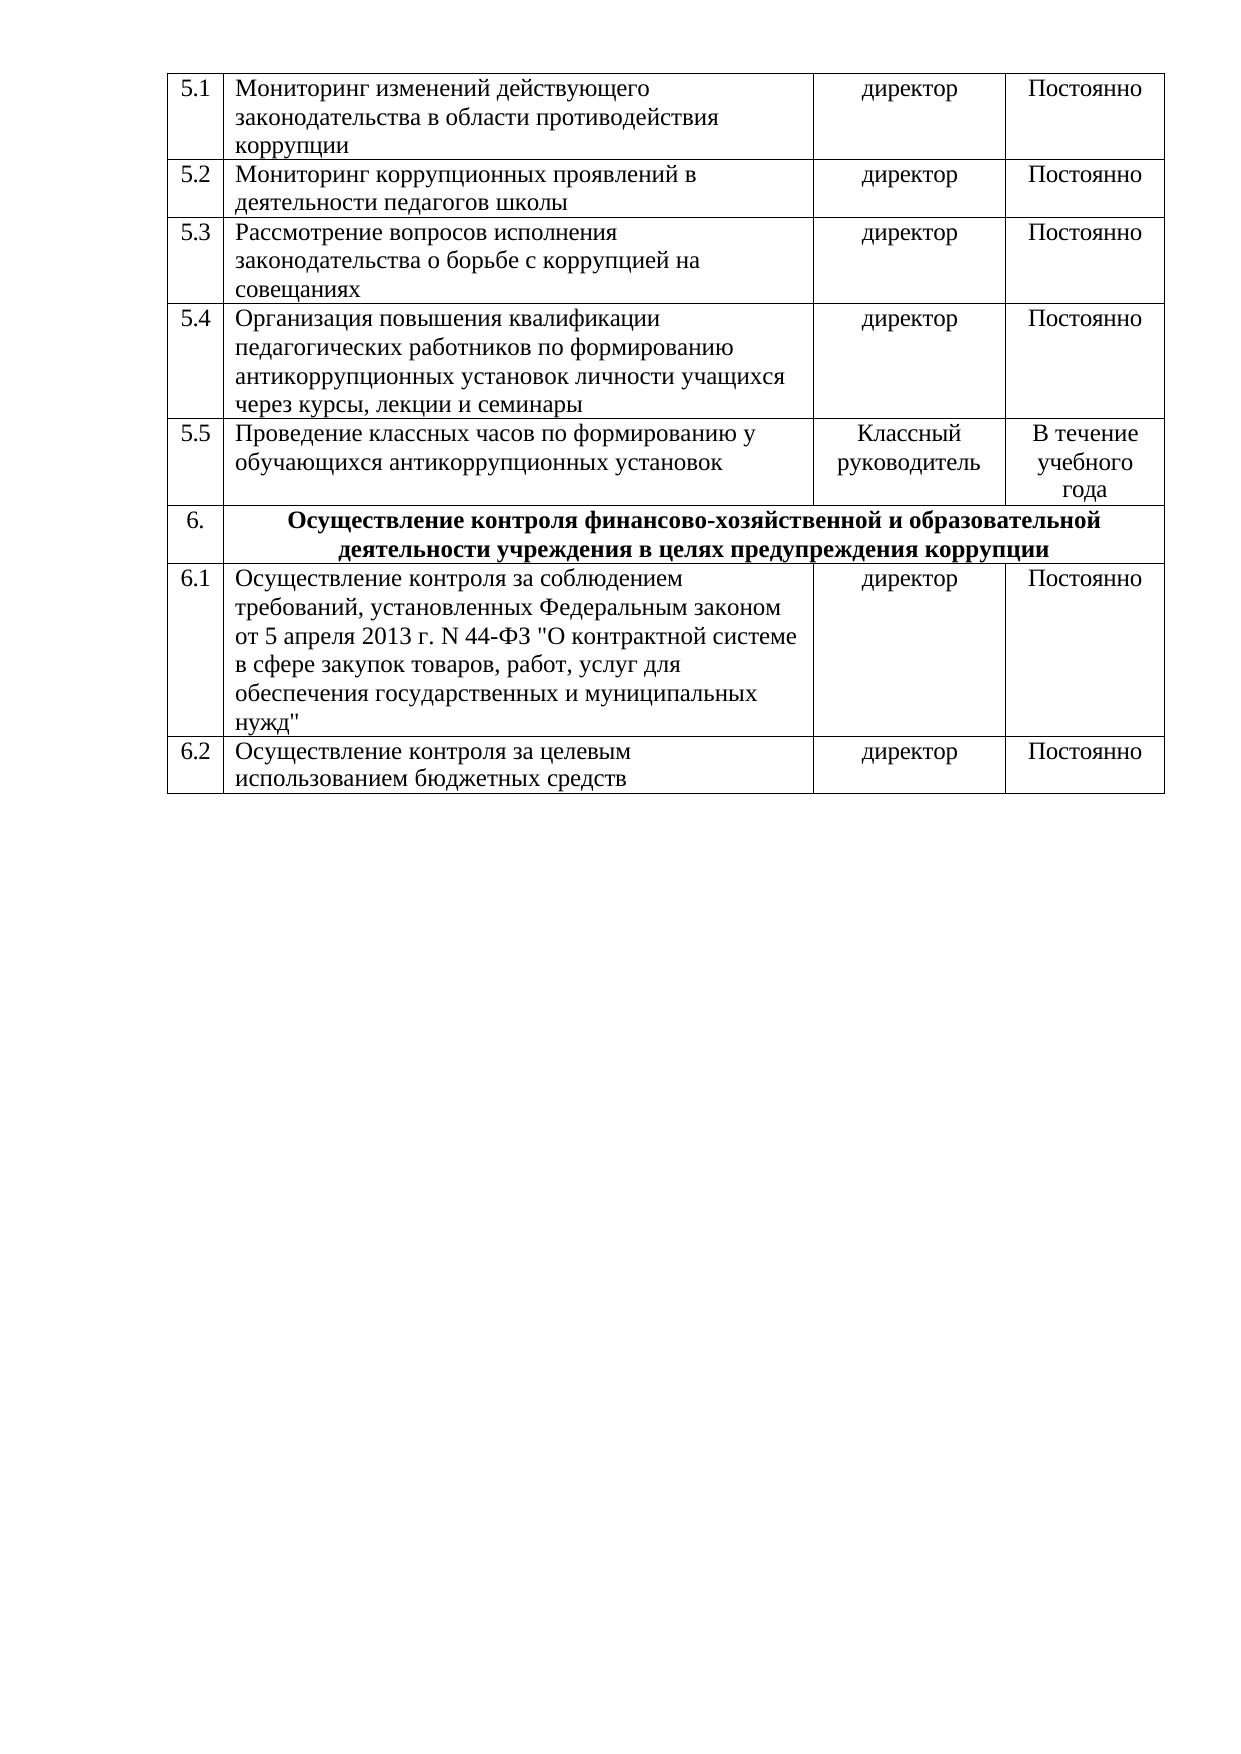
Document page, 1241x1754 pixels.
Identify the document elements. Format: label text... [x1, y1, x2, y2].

table_cell 5.1 [168, 74, 223, 159]
table_cell Постоянно [1006, 564, 1164, 736]
table_cell 6.2 [168, 737, 223, 793]
table_cell Постоянно [1006, 218, 1164, 303]
table_cell Мониторинг коррупционных проявлений в деятельности педагогов школы [224, 160, 813, 217]
table_cell 5.3 [168, 218, 223, 303]
table_cell 6.1 [168, 564, 223, 736]
table_cell В течение учебного года [1006, 419, 1164, 504]
table_cell Осуществление контроля за целевым использованием бюджетных средств [224, 737, 813, 793]
table_cell директор [814, 160, 1005, 217]
table_cell Постоянно [1006, 74, 1164, 159]
table_cell директор [814, 564, 1005, 736]
table_cell директор [814, 74, 1005, 159]
table_cell Рассмотрение вопросов исполнения законодательства о борьбе с коррупцией на совещаниях [224, 218, 813, 303]
table_cell Постоянно [1006, 737, 1164, 793]
table_cell Классный руководитель [814, 419, 1005, 504]
table_cell Проведение классных часов по формированию у обучающихся антикоррупционных установок [224, 419, 813, 504]
table_cell директор [814, 304, 1005, 418]
table_cell Организация повышения квалификации педагогических работников по формированию антикоррупционных установок личности учащихся через курсы, лекции и семинары [224, 304, 813, 418]
table_cell Осуществление контроля финансово-хозяйственной и образовательной деятельности учреждения в целях предупреждения коррупции [224, 506, 1164, 563]
table_cell 6. [168, 506, 223, 563]
table_cell Мониторинг изменений действующего законодательства в области противодействия коррупции [224, 74, 813, 159]
table_cell Постоянно [1006, 304, 1164, 418]
table_cell 5.4 [168, 304, 223, 418]
table_cell Осуществление контроля за соблюдением требований, установленных Федеральным законом от 5 апреля 2013 г. N 44-ФЗ "О контрактной системе в сфере закупок товаров, работ, услуг для обеспечения государственных и муниципальных нужд" [224, 564, 813, 736]
table_cell директор [814, 218, 1005, 303]
table_cell 5.2 [168, 160, 223, 217]
table_cell директор [814, 737, 1005, 793]
table_cell Постоянно [1006, 160, 1164, 217]
table_cell 5.5 [168, 419, 223, 504]
